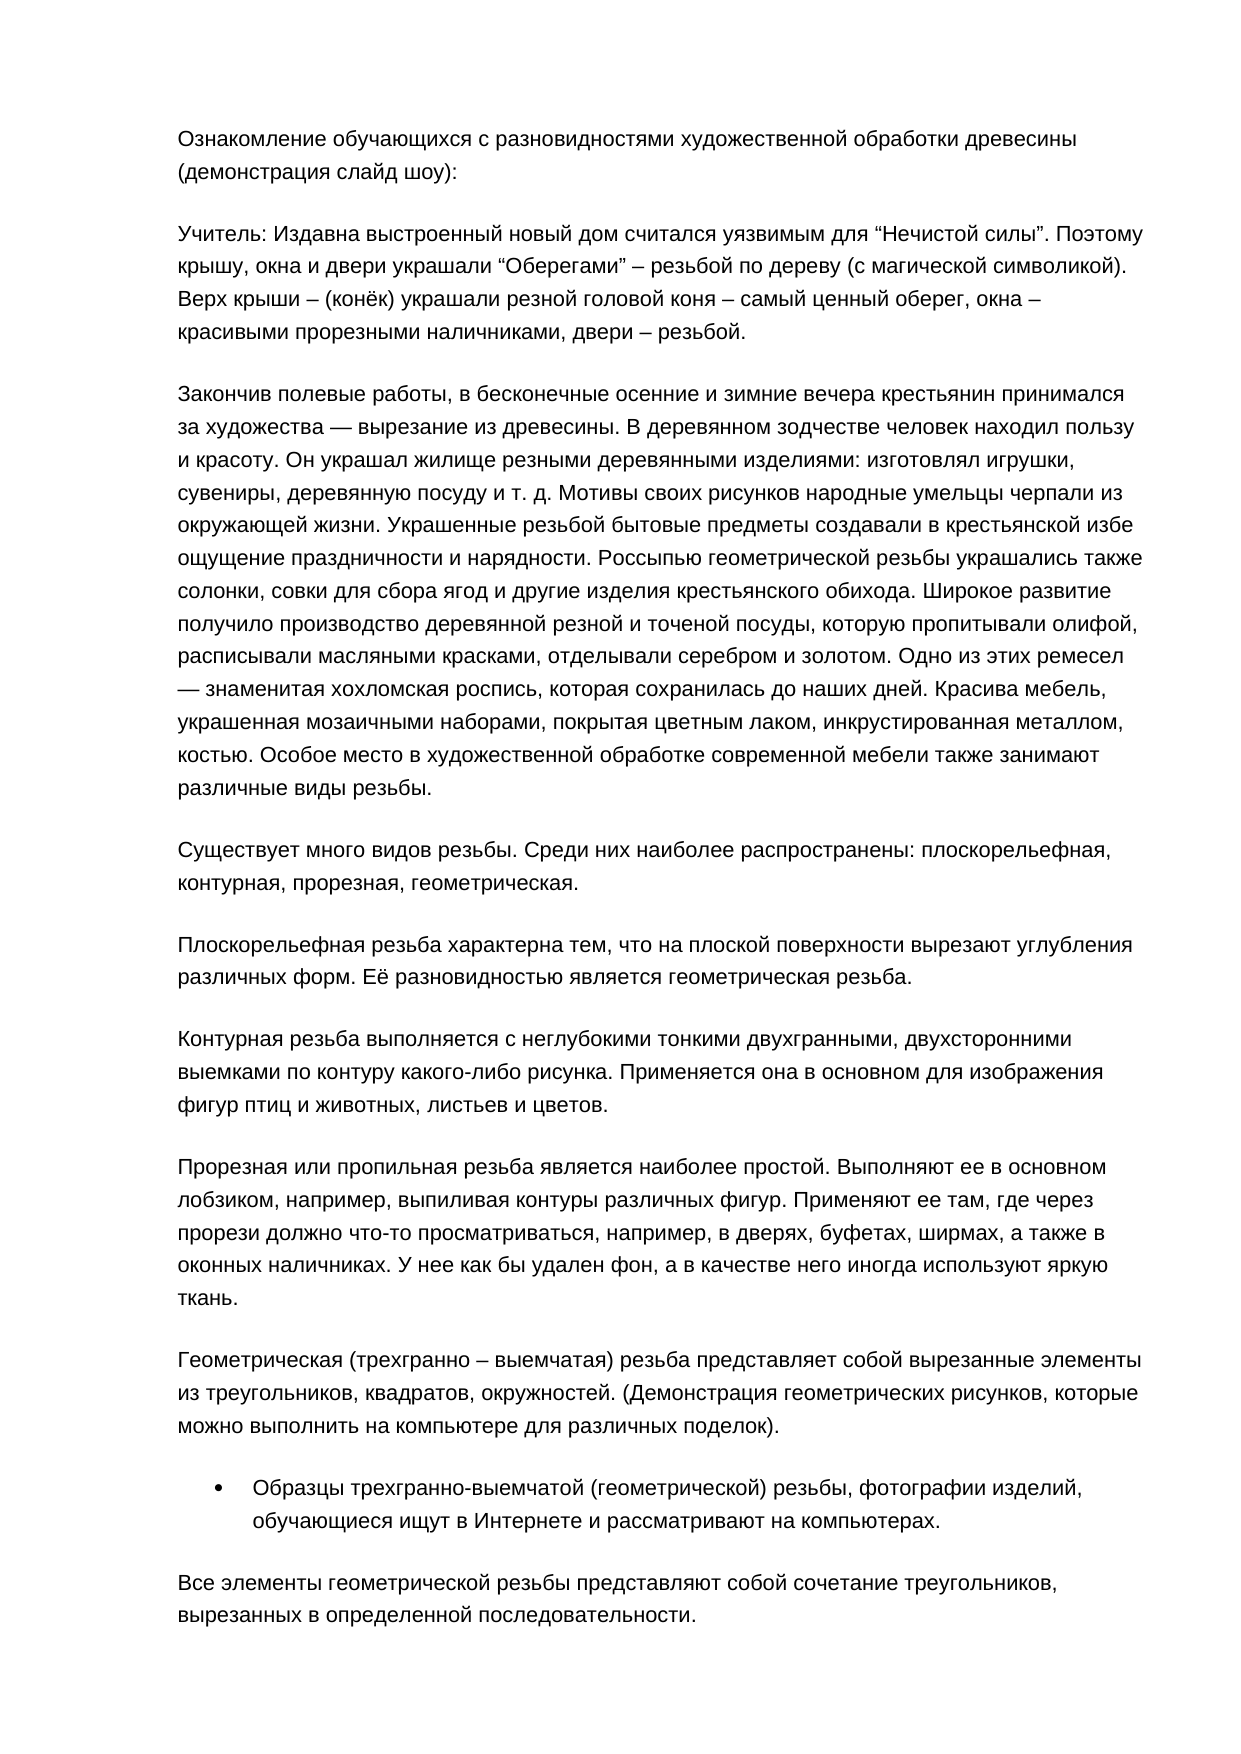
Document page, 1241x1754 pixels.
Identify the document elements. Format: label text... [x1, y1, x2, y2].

text Прорезная или пропильная резьба является наиболее простой. Выполняют ее в основном лобзиком, например, выпиливая контуры различных фигур. Применяют ее там, где через прорези должно что-то просматриваться, например, в дверях, буфетах, ширмах, а также в оконных наличниках. У нее как бы удален фон, а в качестве него иногда используют яркую ткань. [177, 1146, 1152, 1310]
text Все элементы геометрической резьбы представляют собой сочетание треугольников, вырезанных в определенной последовательности. [177, 1562, 1152, 1627]
text Учитель: Издавна выстроенный новый дом считался уязвимым для “Нечистой силы”. Поэтому крышу, окна и двери украшали “Оберегами” – резьбой по дереву (с магической символикой). Верх крыши – (конёк) украшали резной головой коня – самый ценный оберег, окна – красивыми прорезными наличниками, двери – резьбой. [177, 213, 1152, 344]
text Плоскорельефная резьба характерна тем, что на плоской поверхности вырезают углубления различных форм. Её разновидностью является геометрическая резьба. [177, 924, 1152, 989]
text Закончив полевые работы, в бесконечные осенние и зимние вечера крестьянин принимался за художества — вырезание из древесины. В деревянном зодчестве человек находил пользу и красоту. Он украшал жилище резными деревянными изделиями: изготовлял игрушки, сувениры, деревянную посуду и т. д. Мотивы своих рисунков народные умельцы черпали из окружающей жизни. Украшенные резьбой бытовые предметы создавали в крестьянской избе ощущение праздничности и нарядности. Россыпью геометрической резьбы украшались также солонки, совки для сбора ягод и другие изделия крестьянского обихода. Широкое развитие получило производство деревянной резной и точеной посуды, которую пропитывали олифой, расписывали масляными красками, отделывали серебром и золотом. Одно из этих ремесел — знаменитая хохломская роспись, которая сохранилась до наших дней. Красива мебель, украшенная мозаичными наборами, покрытая цветным лаком, инкрустированная металлом, костью. Особое место в художественной обработке современной мебели также занимают различные виды резьбы. [177, 373, 1152, 800]
list Образцы трехгранно-выемчатой (геометрической) резьбы, фотографии изделий, обучающиеся ищут в Интернете и рассматривают на компьютерах. [215, 1467, 1152, 1533]
text Ознакомление обучающихся с разновидностями художественной обработки древесины (демонстрация слайд шоу): [177, 118, 1152, 184]
text Контурная резьба выполняется с неглубокими тонкими двухгранными, двухсторонними выемками по контуру какого-либо рисунка. Применяется она в основном для изображения фигур птиц и животных, листьев и цветов. [177, 1019, 1152, 1117]
text Существует много видов резьбы. Среди них наиболее распространены: плоскорельефная, контурная, прорезная, геометрическая. [177, 829, 1152, 895]
text Геометрическая (трехгранно – выемчатая) резьба представляет собой вырезанные элементы из треугольников, квадратов, окружностей. (Демонстрация геометрических рисунков, которые можно выполнить на компьютере для различных поделок). [177, 1339, 1152, 1438]
